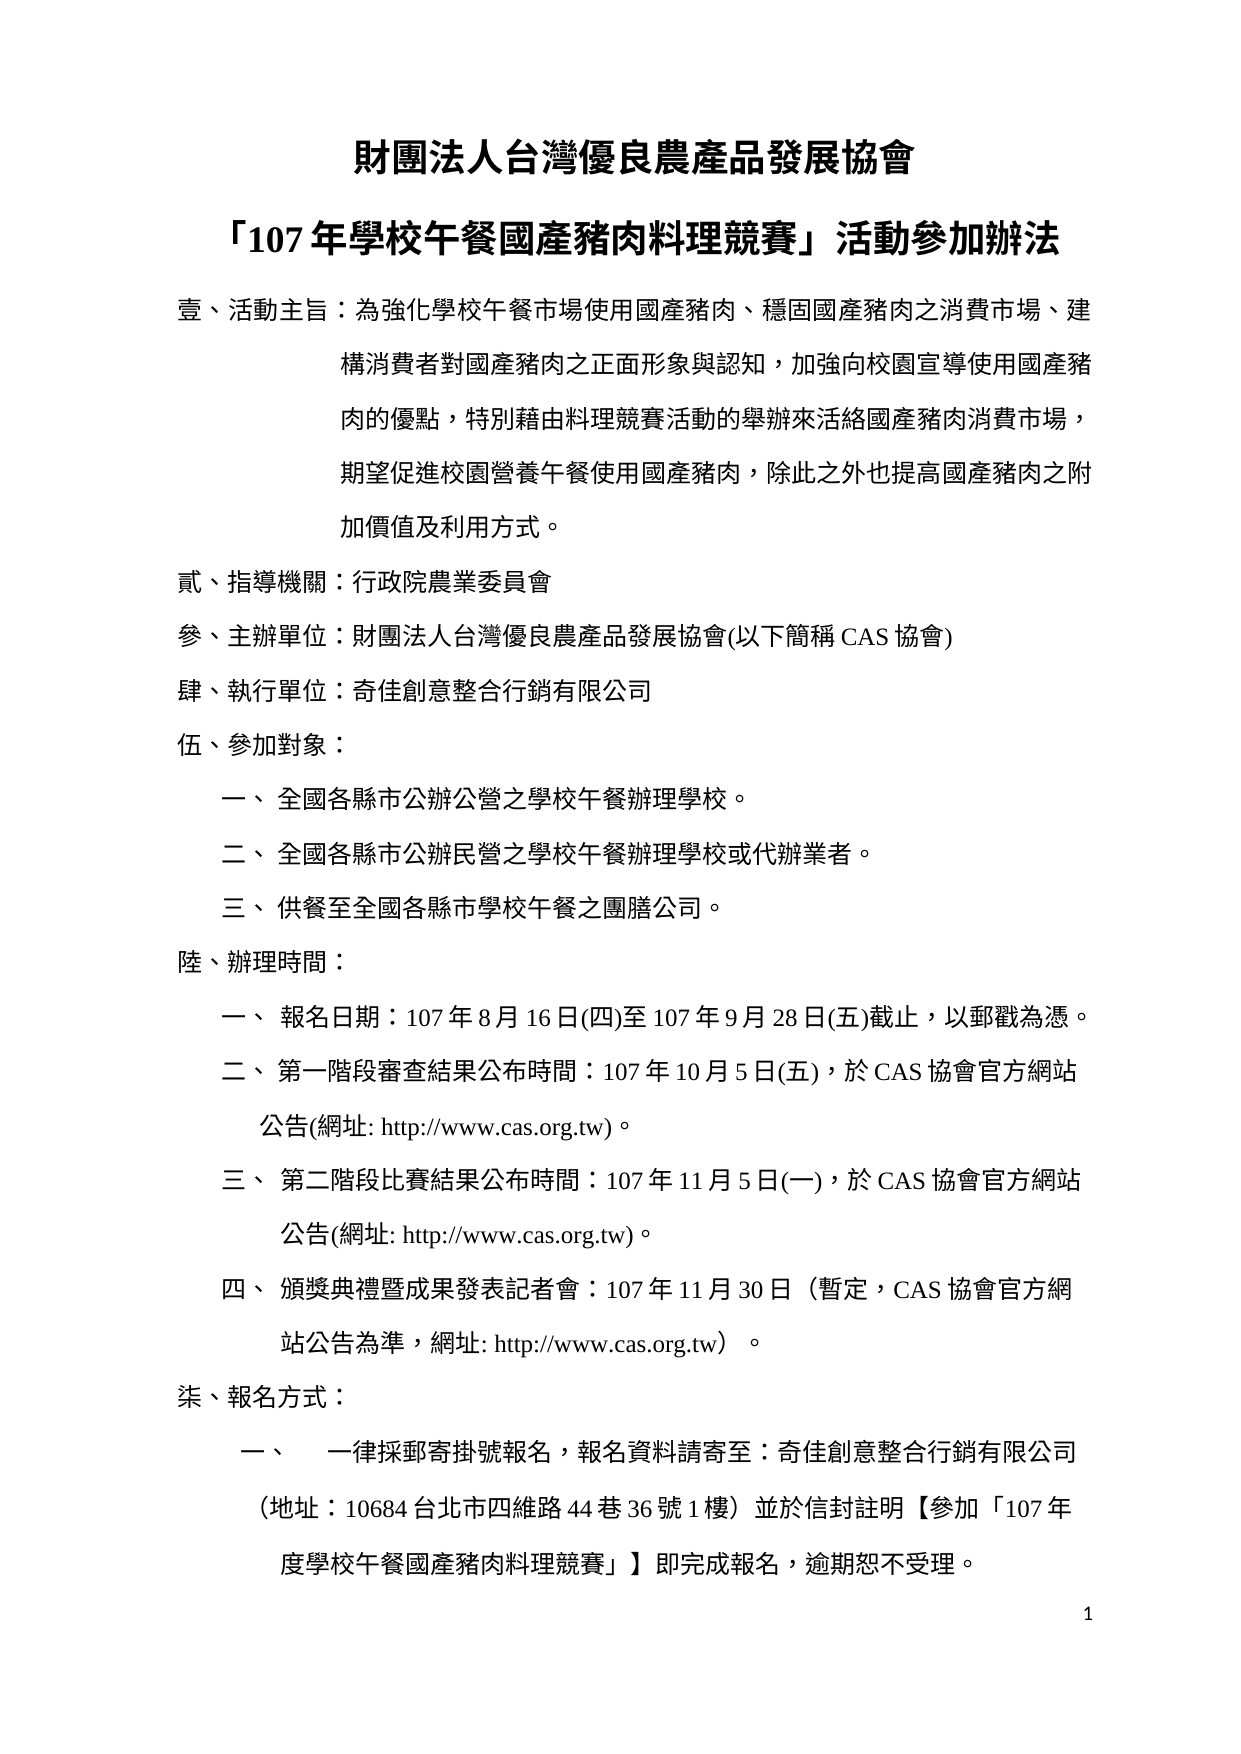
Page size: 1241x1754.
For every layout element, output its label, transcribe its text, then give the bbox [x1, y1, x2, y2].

list 供餐至全國各縣市學校午餐之團膳公司。 [221, 888, 1093, 925]
list 第一階段審查結果公布時間：107年10月5日(五)，於CAS協會官方網站公告(網址: http://www.cas.org.tw)。 [221, 1052, 1093, 1142]
text 陸、辦理時間： [177, 943, 1093, 979]
text 柒、報名方式： [177, 1378, 1093, 1414]
text 參、主辦單位：財團法人台灣優良農產品發展協會(以下簡稱CAS協會) 肆、執行單位：奇佳創意整合行銷有限公司 [177, 617, 1093, 707]
list 報名日期：107年8月16日(四)至107年9月28日(五)截止，以郵戳為憑。 [221, 997, 1093, 1033]
text 「107年學校午餐國產豬肉料理競賽」活動參加辦法 [177, 209, 1093, 263]
text 壹、活動主旨：為強化學校午餐市場使用國產豬肉、穩固國產豬肉之消費市場、建構消費者對國產豬肉之正面形象與認知，加強向校園宣導使用國產豬肉的優點，特別藉由料理競賽活動的舉辦來活絡國產豬肉消費市場，期望促進校園營養午餐使用國產豬肉，除此之外也提高國產豬肉之附加價值及利用方式。 [177, 290, 1093, 544]
list 第二階段比賽結果公布時間：107年11月5日(一)，於CAS協會官方網站公告(網址: http://www.cas.org.tw)。 [222, 1160, 1093, 1251]
text （地址：10684台北市四維路44巷36號1樓）並於信封註明【參加「107年度學校午餐國產豬肉料理競賽」】即完成報名，逾期恕不受理。 [207, 1488, 1093, 1582]
list 全國各縣市公辦公營之學校午餐辦理學校。 [221, 780, 1093, 816]
text 財團法人台灣優良農產品發展協會 [177, 128, 1093, 182]
list 頒獎典禮暨成果發表記者會：107年11月30日（暫定，CAS協會官方網站公告為準，網址: http://www.cas.org.tw）。 [222, 1269, 1093, 1360]
text 貳、指導機關：行政院農業委員會 [177, 562, 1093, 598]
text 伍、參加對象： [177, 725, 1093, 762]
list 全國各縣市公辦民營之學校午餐辦理學校或代辦業者。 [221, 834, 1093, 870]
list 一律採郵寄掛號報名，報名資料請寄至：奇佳創意整合行銷有限公司 [240, 1432, 1093, 1470]
